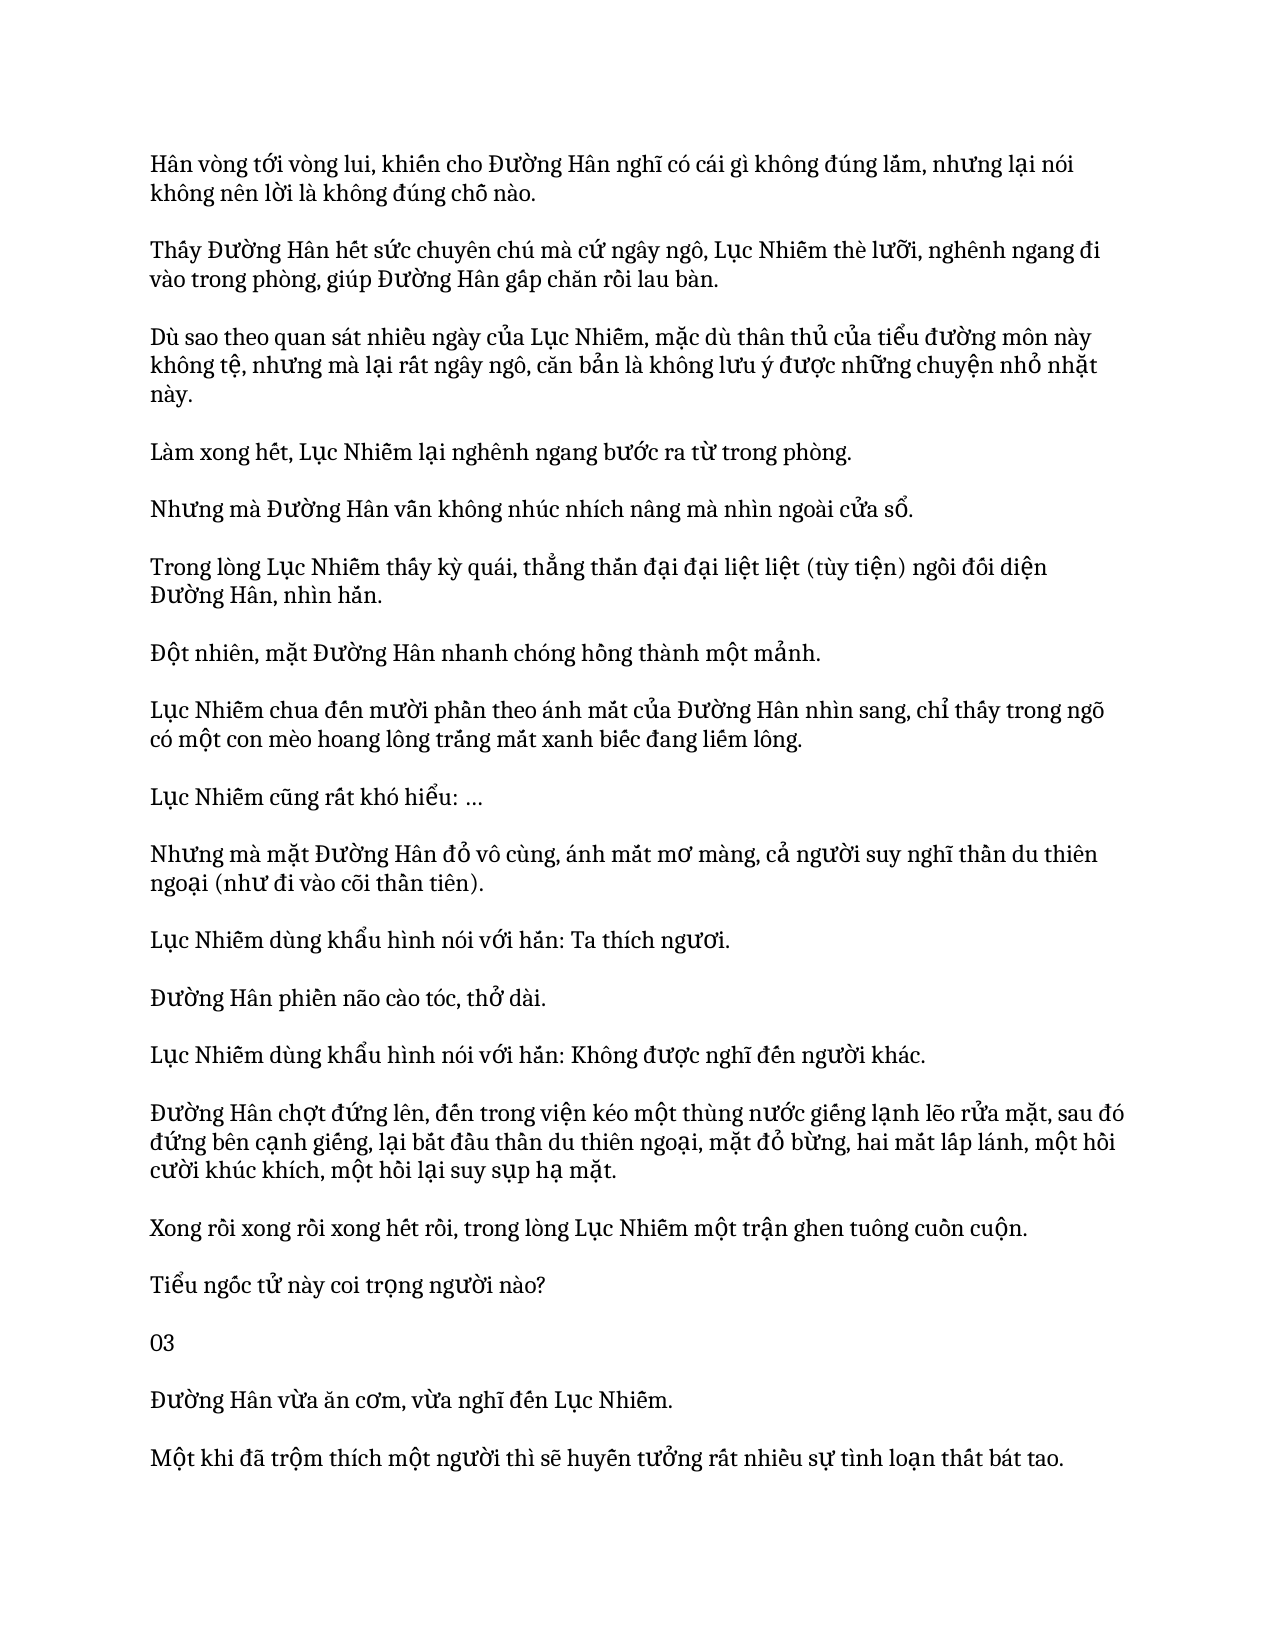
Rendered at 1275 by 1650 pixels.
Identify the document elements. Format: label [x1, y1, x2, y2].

text [150, 150, 1125, 1472]
